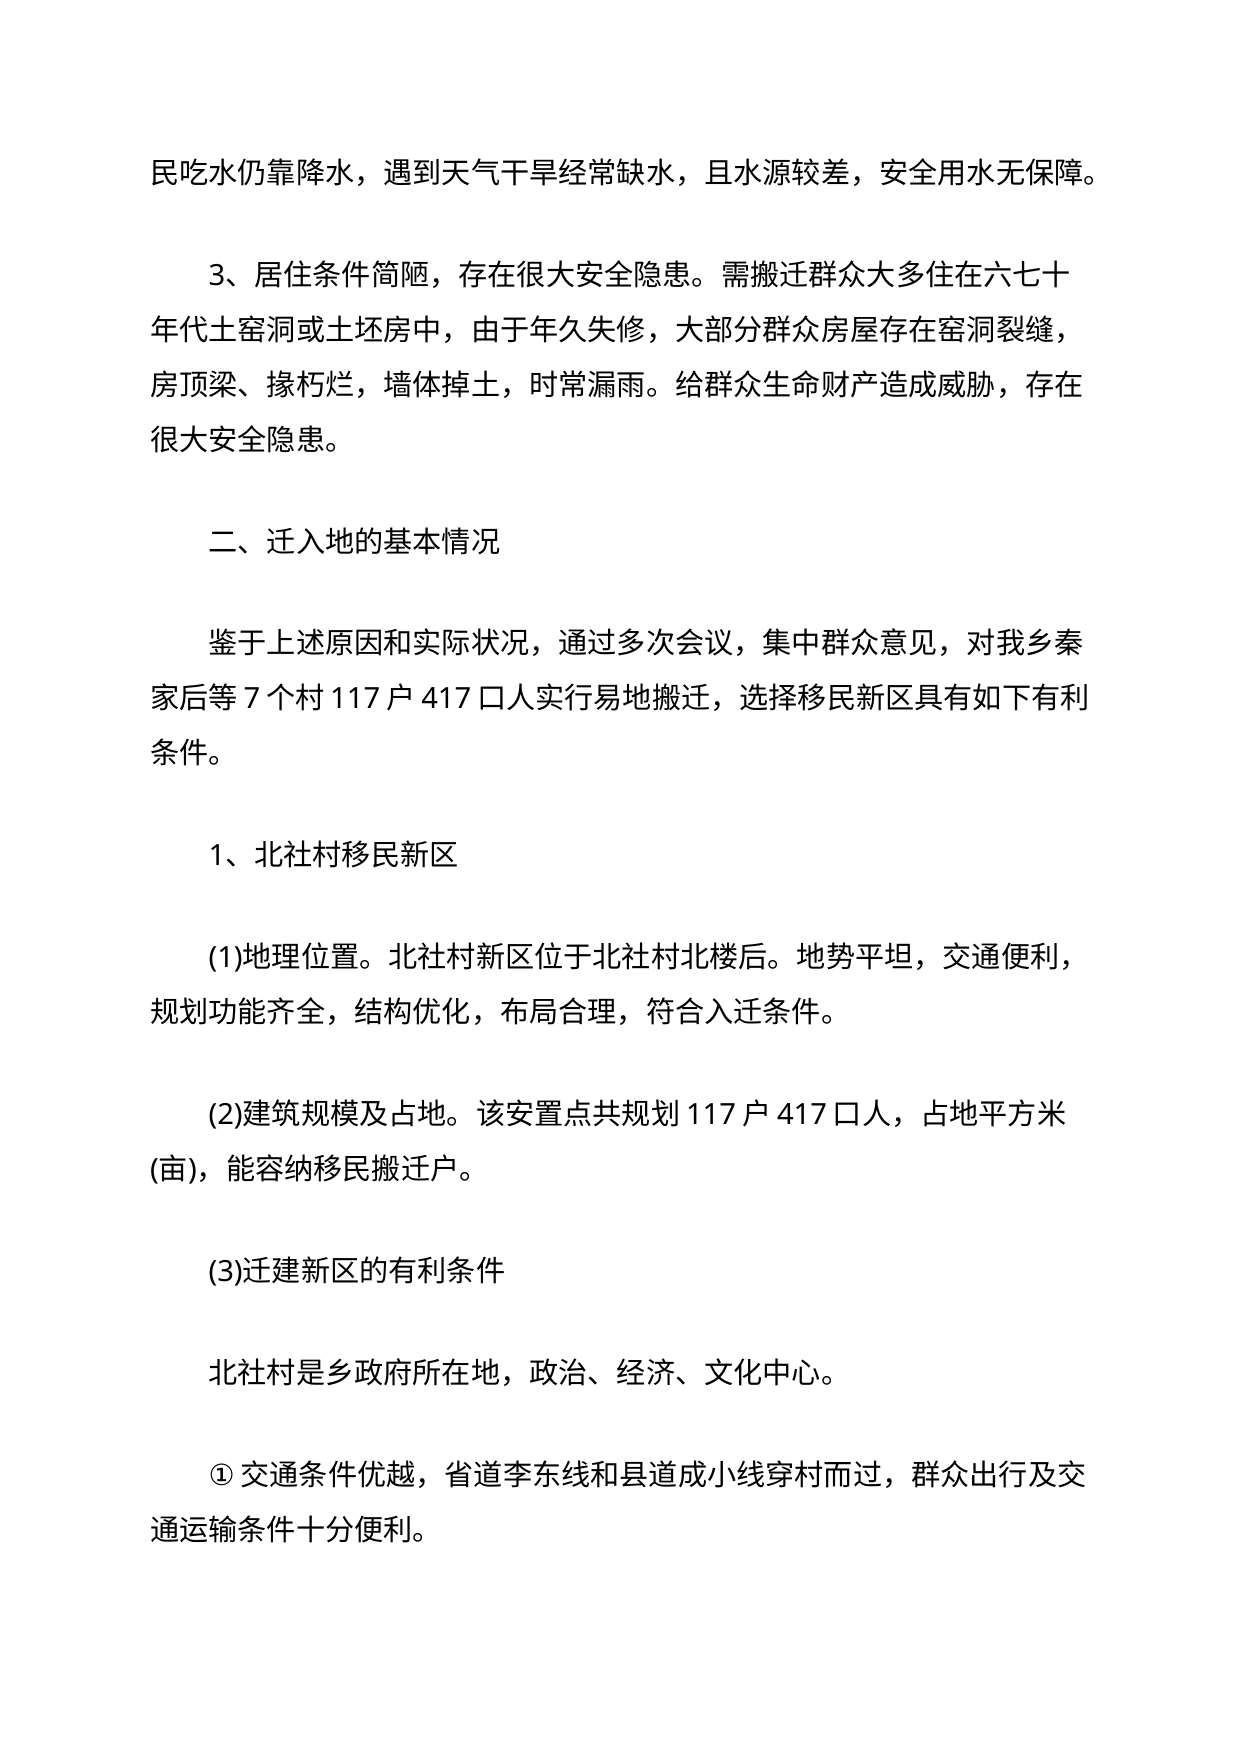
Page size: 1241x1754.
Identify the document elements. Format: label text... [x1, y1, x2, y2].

text 1、北社村移民新区 [150, 832, 1090, 874]
text 二、迁入地的基本情况 [150, 518, 1090, 561]
text 鉴于上述原因和实际状况，通过多次会议，集中群众意见，对我乡秦家后等7个村117户417口人实行易地搬迁，选择移民新区具有如下有利条件。 [150, 620, 1090, 772]
text (1)地理位置。北社村新区位于北社村北楼后。地势平坦，交通便利，规划功能齐全，结构优化，布局合理，符合入迁条件。 [150, 934, 1090, 1031]
text (3)迁建新区的有利条件 [150, 1247, 1090, 1290]
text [150, 150, 1090, 192]
text 3、居住条件简陋，存在很大安全隐患。需搬迁群众大多住在六七十年代土窑洞或土坯房中，由于年久失修，大部分群众房屋存在窑洞裂缝，房顶梁、掾朽烂，墙体掉土，时常漏雨。给群众生命财产造成威胁，存在很大安全隐患。 [150, 252, 1090, 459]
text ①交通条件优越，省道李东线和县道成小线穿村而过，群众出行及交通运输条件十分便利。 [150, 1451, 1090, 1548]
text 北社村是乡政府所在地，政治、经济、文化中心。 [150, 1349, 1090, 1392]
text (2)建筑规模及占地。该安置点共规划117户417口人，占地平方米(亩)，能容纳移民搬迁户。 [150, 1091, 1090, 1188]
